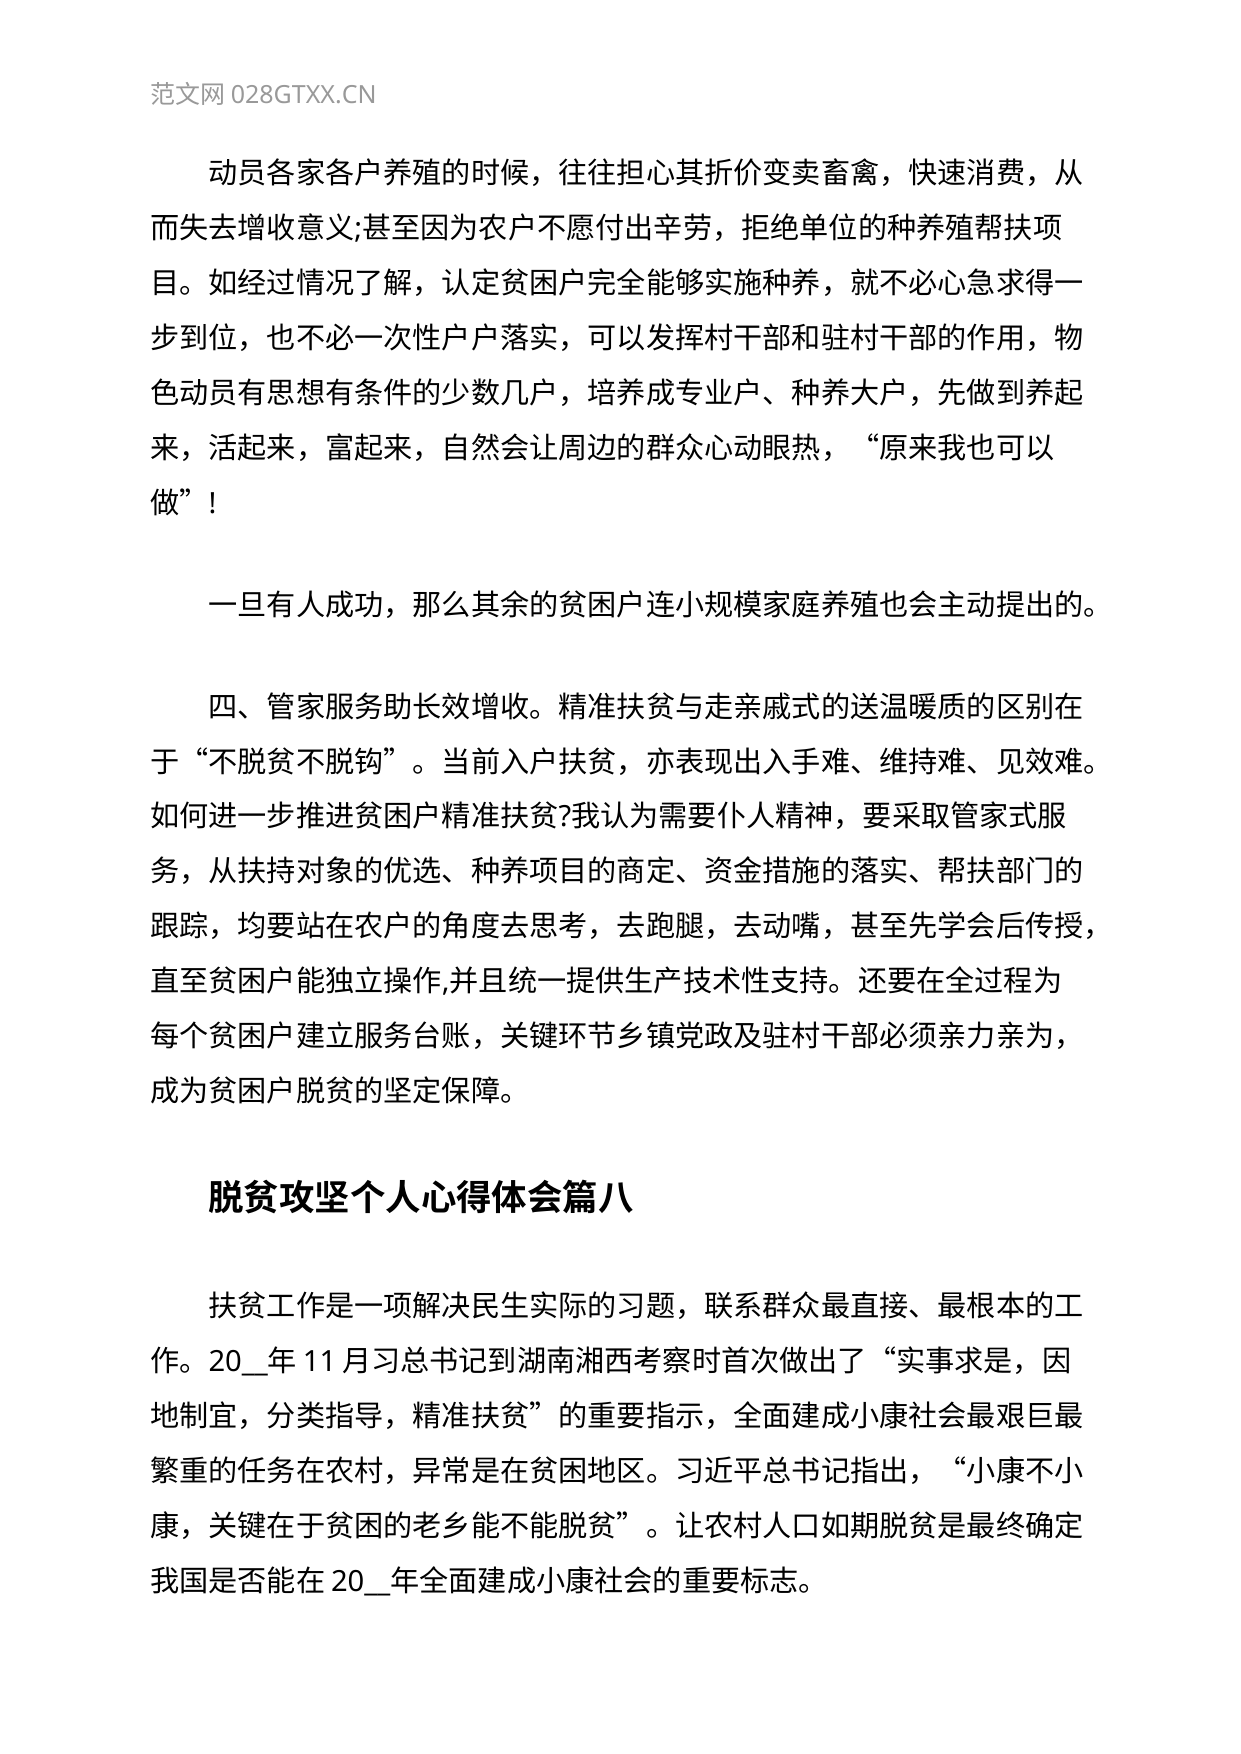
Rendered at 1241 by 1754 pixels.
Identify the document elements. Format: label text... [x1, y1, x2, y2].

text 脱贫攻坚个人心得体会篇八 [150, 1169, 1090, 1221]
text 扶贫工作是一项解决民生实际的习题，联系群众最直接、最根本的工作。20__年11月习总书记到湖南湘西考察时首次做出了“实事求是，因地制宜，分类指导，精准扶贫”的重要指示，全面建成小康社会最艰巨最繁重的任务在农村，异常是在贫困地区。习近平总书记指出，“小康不小康，关键在于贫困的老乡能不能脱贫”。让农村人口如期脱贫是最终确定我国是否能在20__年全面建成小康社会的重要标志。 [150, 1283, 1090, 1600]
text 四、管家服务助长效增收。精准扶贫与走亲戚式的送温暖质的区别在于“不脱贫不脱钩”。当前入户扶贫，亦表现出入手难、维持难、见效难。如何进一步推进贫困户精准扶贫?我认为需要仆人精神，要采取管家式服务，从扶持对象的优选、种养项目的商定、资金措施的落实、帮扶部门的跟踪，均要站在农户的角度去思考，去跑腿，去动嘴，甚至先学会后传授，直至贫困户能独立操作,并且统一提供生产技术性支持。还要在全过程为每个贫困户建立服务台账，关键环节乡镇党政及驻村干部必须亲力亲为，成为贫困户脱贫的坚定保障。 [150, 683, 1090, 1110]
text 动员各家各户养殖的时候，往往担心其折价变卖畜禽，快速消费，从而失去增收意义;甚至因为农户不愿付出辛劳，拒绝单位的种养殖帮扶项目。如经过情况了解，认定贫困户完全能够实施种养，就不必心急求得一步到位，也不必一次性户户落实，可以发挥村干部和驻村干部的作用，物色动员有思想有条件的少数几户，培养成专业户、种养大户，先做到养起来，活起来，富起来，自然会让周边的群众心动眼热，“原来我也可以做”! [150, 150, 1090, 522]
text 一旦有人成功，那么其余的贫困户连小规模家庭养殖也会主动提出的。 [150, 581, 1090, 624]
